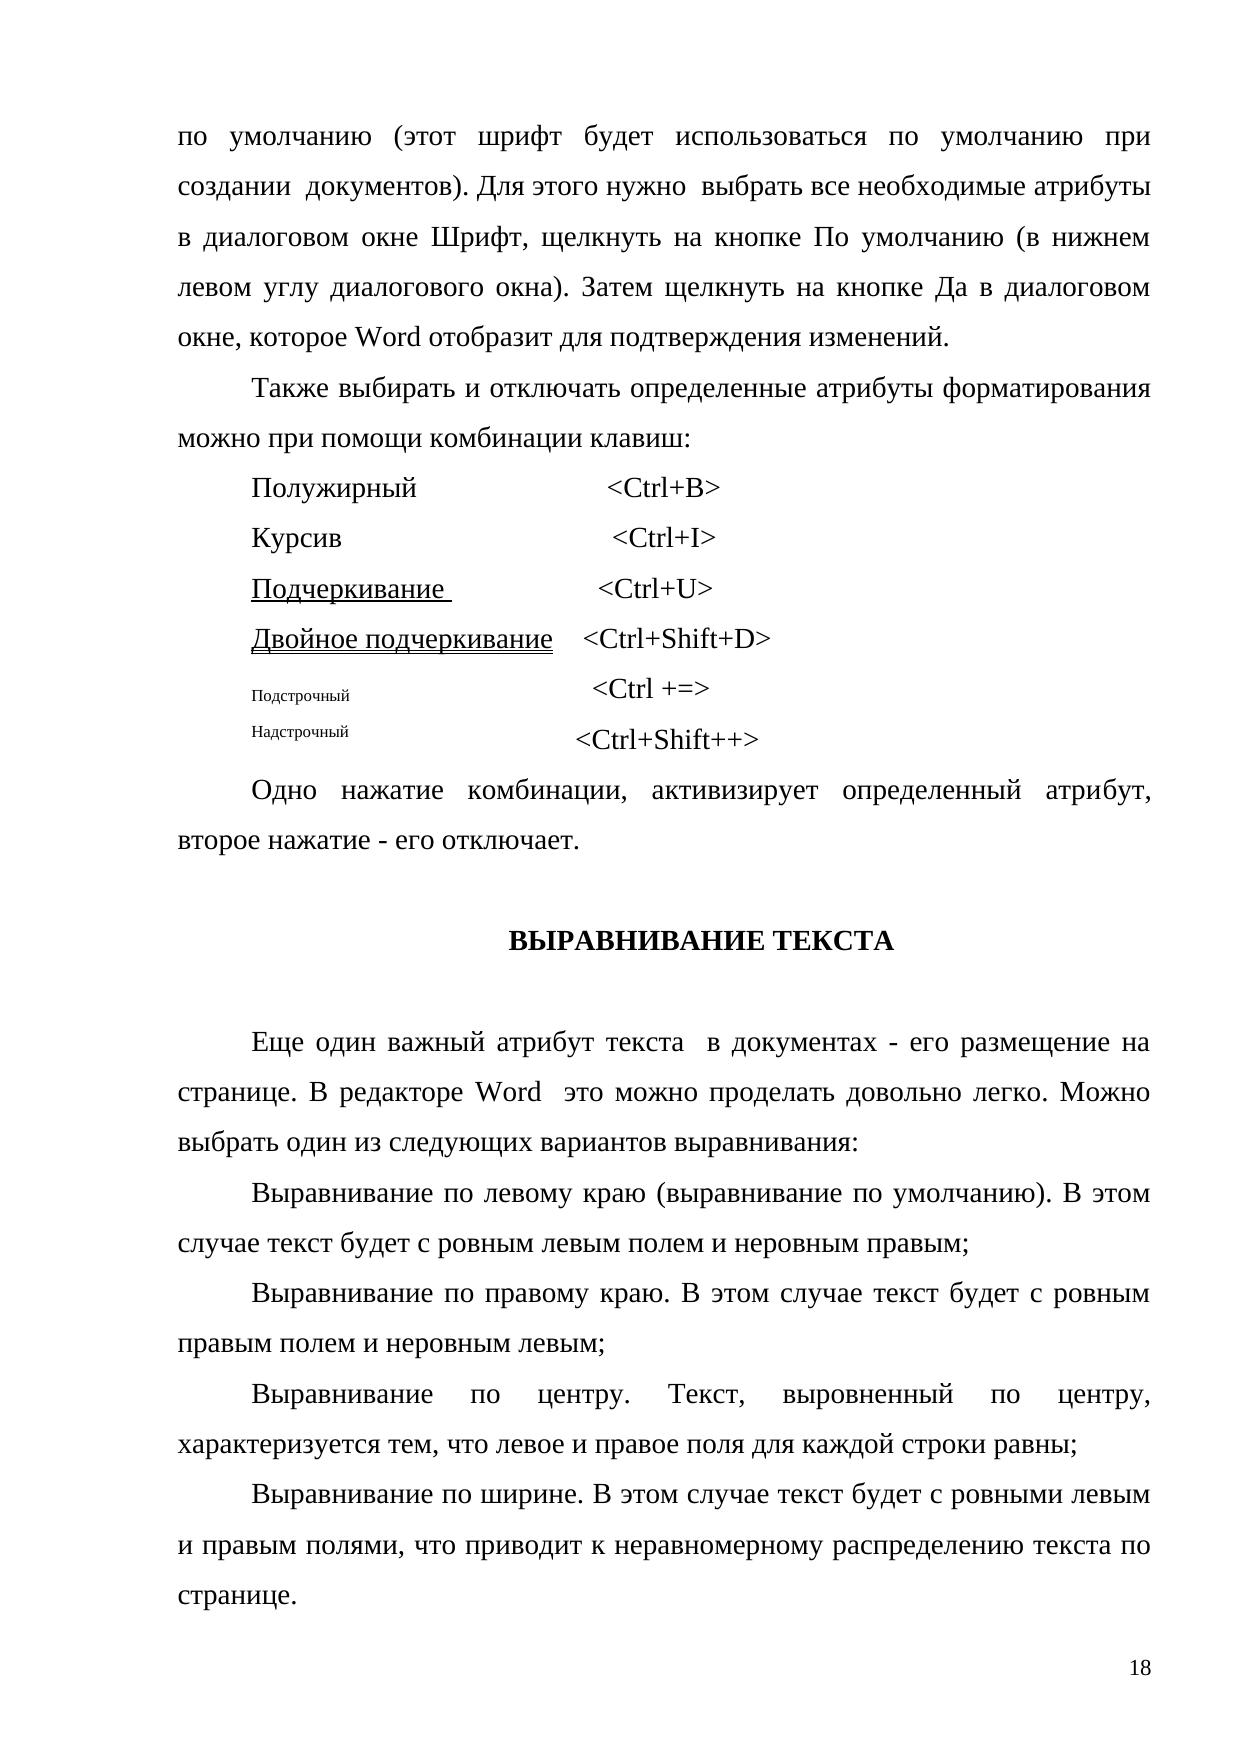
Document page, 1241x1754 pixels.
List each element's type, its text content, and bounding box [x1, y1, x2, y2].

text Подстрочный <Ctrl +=> [177, 672, 1152, 705]
text Надстрочный <Ctrl+Shift++> [177, 722, 1152, 755]
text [177, 118, 1152, 353]
text Полужирный <Ctrl+B> [177, 470, 1152, 504]
text Подчеркивание <Ctrl+U> [177, 571, 1152, 604]
text Еще один важный атрибут текста в документах - его размещение на странице. В редакторе Word это можно проделать довольно легко. Можно выбрать один из следующих вариантов выравнивания: [177, 1024, 1152, 1158]
text Одно нажатие комбинации, активизирует определенный атрибут, второе нажатие - его отключает. [177, 772, 1152, 856]
text Выравнивание текста [177, 923, 1152, 957]
text Выравнивание по ширине. В этом случае текст будет с ровными левым и правым полями, что приводит к неравномерному распределению текста по странице. [177, 1477, 1152, 1611]
text Выравнивание по левому краю (выравнивание по умолчанию). В этом случае текст будет с ровным левым полем и неровным правым; [177, 1175, 1152, 1258]
text Выравнивание по центру. Текст, выровненный по центру, характеризуется тем, что левое и правое поля для каждой строки равны; [177, 1376, 1152, 1460]
text Курсив <Ctrl+I> [177, 521, 1152, 554]
text Двойное подчеркивание <Ctrl+Shift+D> [177, 621, 1152, 655]
text Выравнивание по правому краю. В этом случае текст будет с ровным правым полем и неровным левым; [177, 1275, 1152, 1359]
text Также выбирать и отключать определенные атрибуты форматирования можно при помощи комбинации клавиш: [177, 370, 1152, 453]
